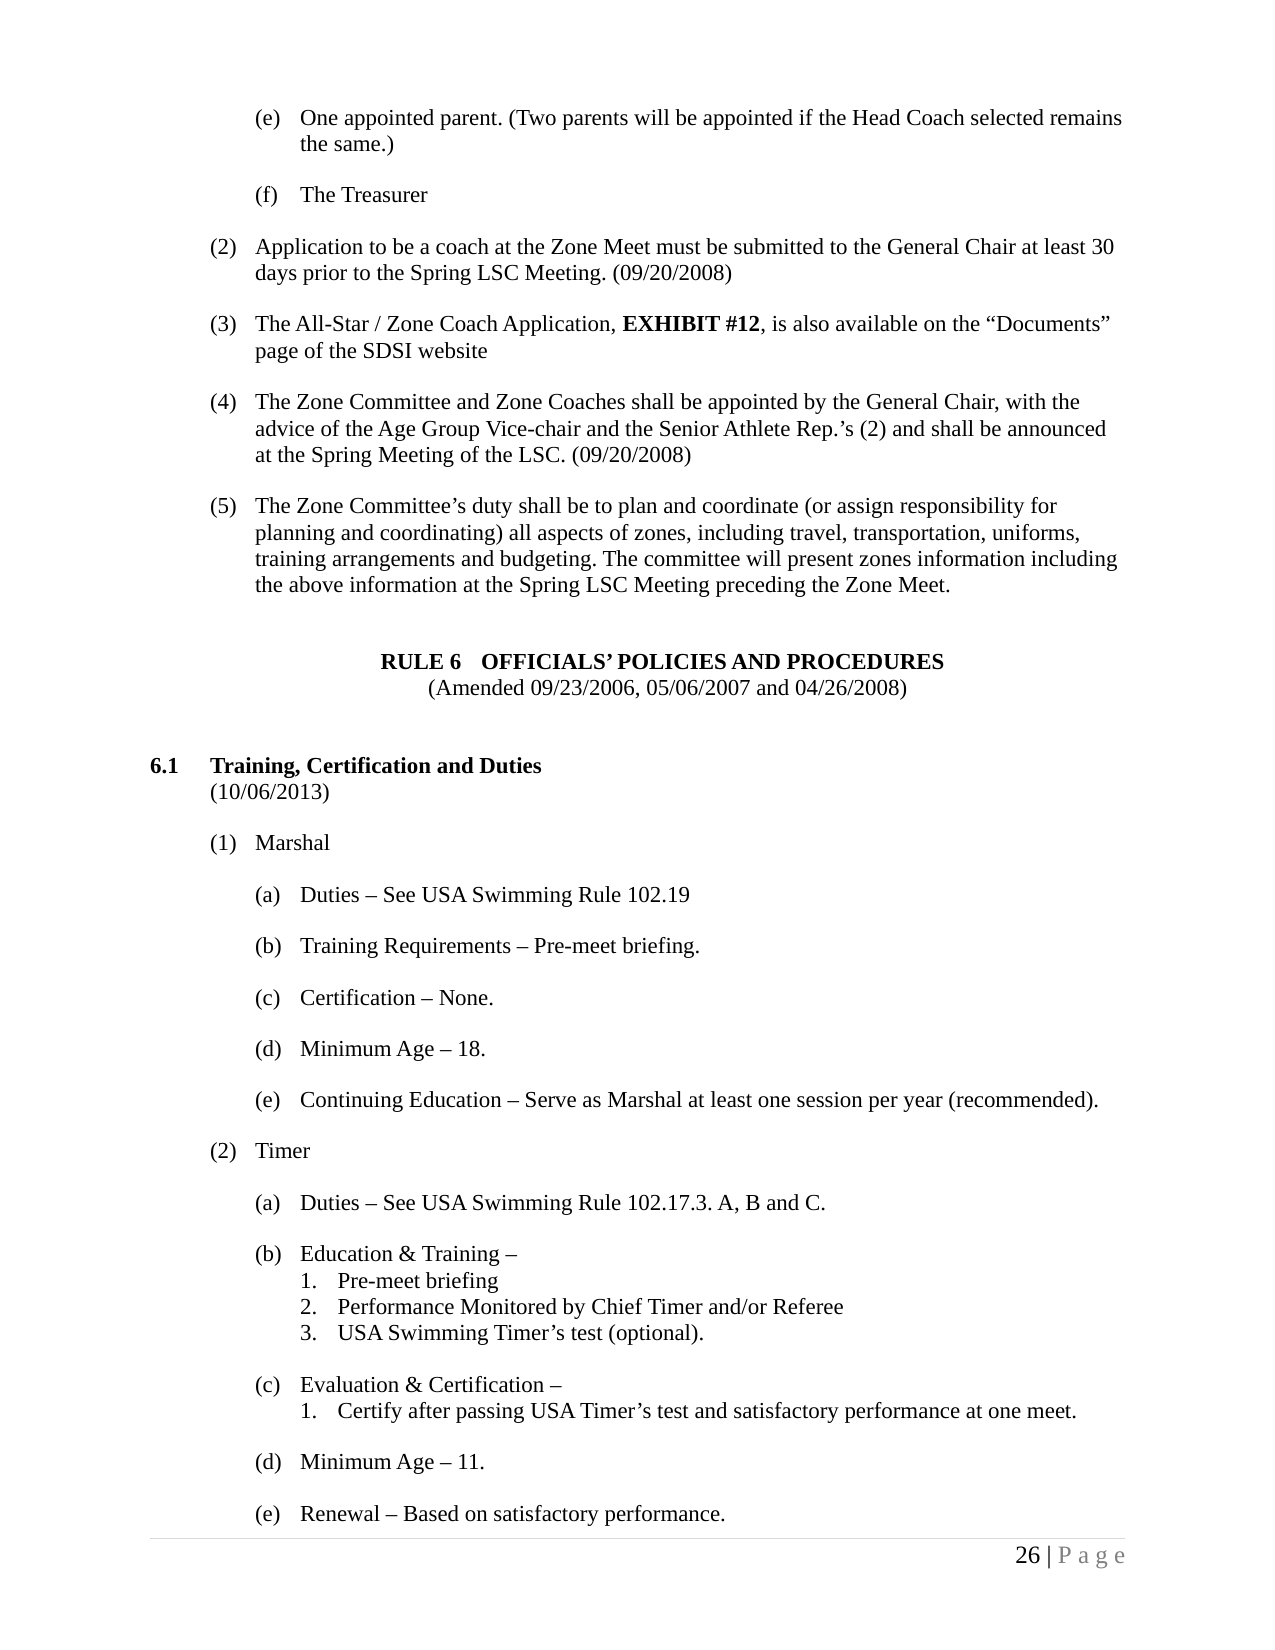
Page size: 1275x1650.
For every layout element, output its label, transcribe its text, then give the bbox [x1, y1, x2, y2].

subtitle (Amended 09/23/2006, 05/06/2007 and 04/26/2008) [210, 674, 1125, 700]
subtitle Training, Certification and Duties [150, 752, 1125, 778]
subtitle Continuing Education – Serve as Marshal at least one session per year (recommended). [255, 1086, 1125, 1113]
subtitle Certify after passing USA Timer’s test and satisfactory performance at one meet. [300, 1397, 1125, 1423]
subtitle Performance Monitored by Chief Timer and/or Referee [300, 1293, 1125, 1319]
subtitle Evaluation & Certification – [255, 1371, 1125, 1397]
subtitle Minimum Age – 11. [255, 1448, 1125, 1475]
subtitle Certification – None. [255, 983, 1125, 1010]
subtitle (10/06/2013) [210, 778, 1125, 804]
subtitle Duties – See USA Swimming Rule 102.17.3. A, B and C. [255, 1189, 1125, 1215]
subtitle One appointed parent. (Two parents will be appointed if the Head Coach selected remains the same.) [255, 104, 1125, 156]
subtitle Minimum Age – 18. [255, 1035, 1125, 1061]
subtitle Timer [210, 1138, 1125, 1164]
subtitle OFFICIALS’ POLICIES AND PROCEDURES [150, 648, 1125, 674]
subtitle Education & Training – [255, 1240, 1125, 1267]
subtitle The Treasurer [255, 181, 1125, 208]
subtitle Training Requirements – Pre-meet briefing. [255, 932, 1125, 958]
subtitle Duties – See USA Swimming Rule 102.19 [255, 881, 1125, 907]
subtitle Marshal [210, 829, 1125, 856]
subtitle Pre-meet briefing [300, 1267, 1125, 1293]
subtitle The Zone Committee’s duty shall be to plan and coordinate (or assign responsibility for planning and coordinating) all aspects of zones, including travel, transportation, uniforms, training arrangements and budgeting. The committee will present zones information including the above information at the Spring LSC Meeting preceding the Zone Meet. [210, 492, 1125, 598]
subtitle Application to be a coach at the Zone Meet must be submitted to the General Chair at least 30 days prior to the Spring LSC Meeting. (09/20/2008) [210, 233, 1125, 286]
subtitle The All-Star / Zone Coach Application, EXHIBIT #12, is also available on the “Documents” page of the SDSI website [210, 311, 1125, 363]
subtitle USA Swimming Timer’s test (optional). [300, 1319, 1125, 1346]
subtitle The Zone Committee and Zone Coaches shall be appointed by the General Chair, with the advice of the Age Group Vice-chair and the Senior Athlete Rep.’s (2) and shall be announced at the Spring Meeting of the LSC. (09/20/2008) [210, 388, 1125, 467]
subtitle Renewal – Based on satisfactory performance. [255, 1500, 1125, 1526]
